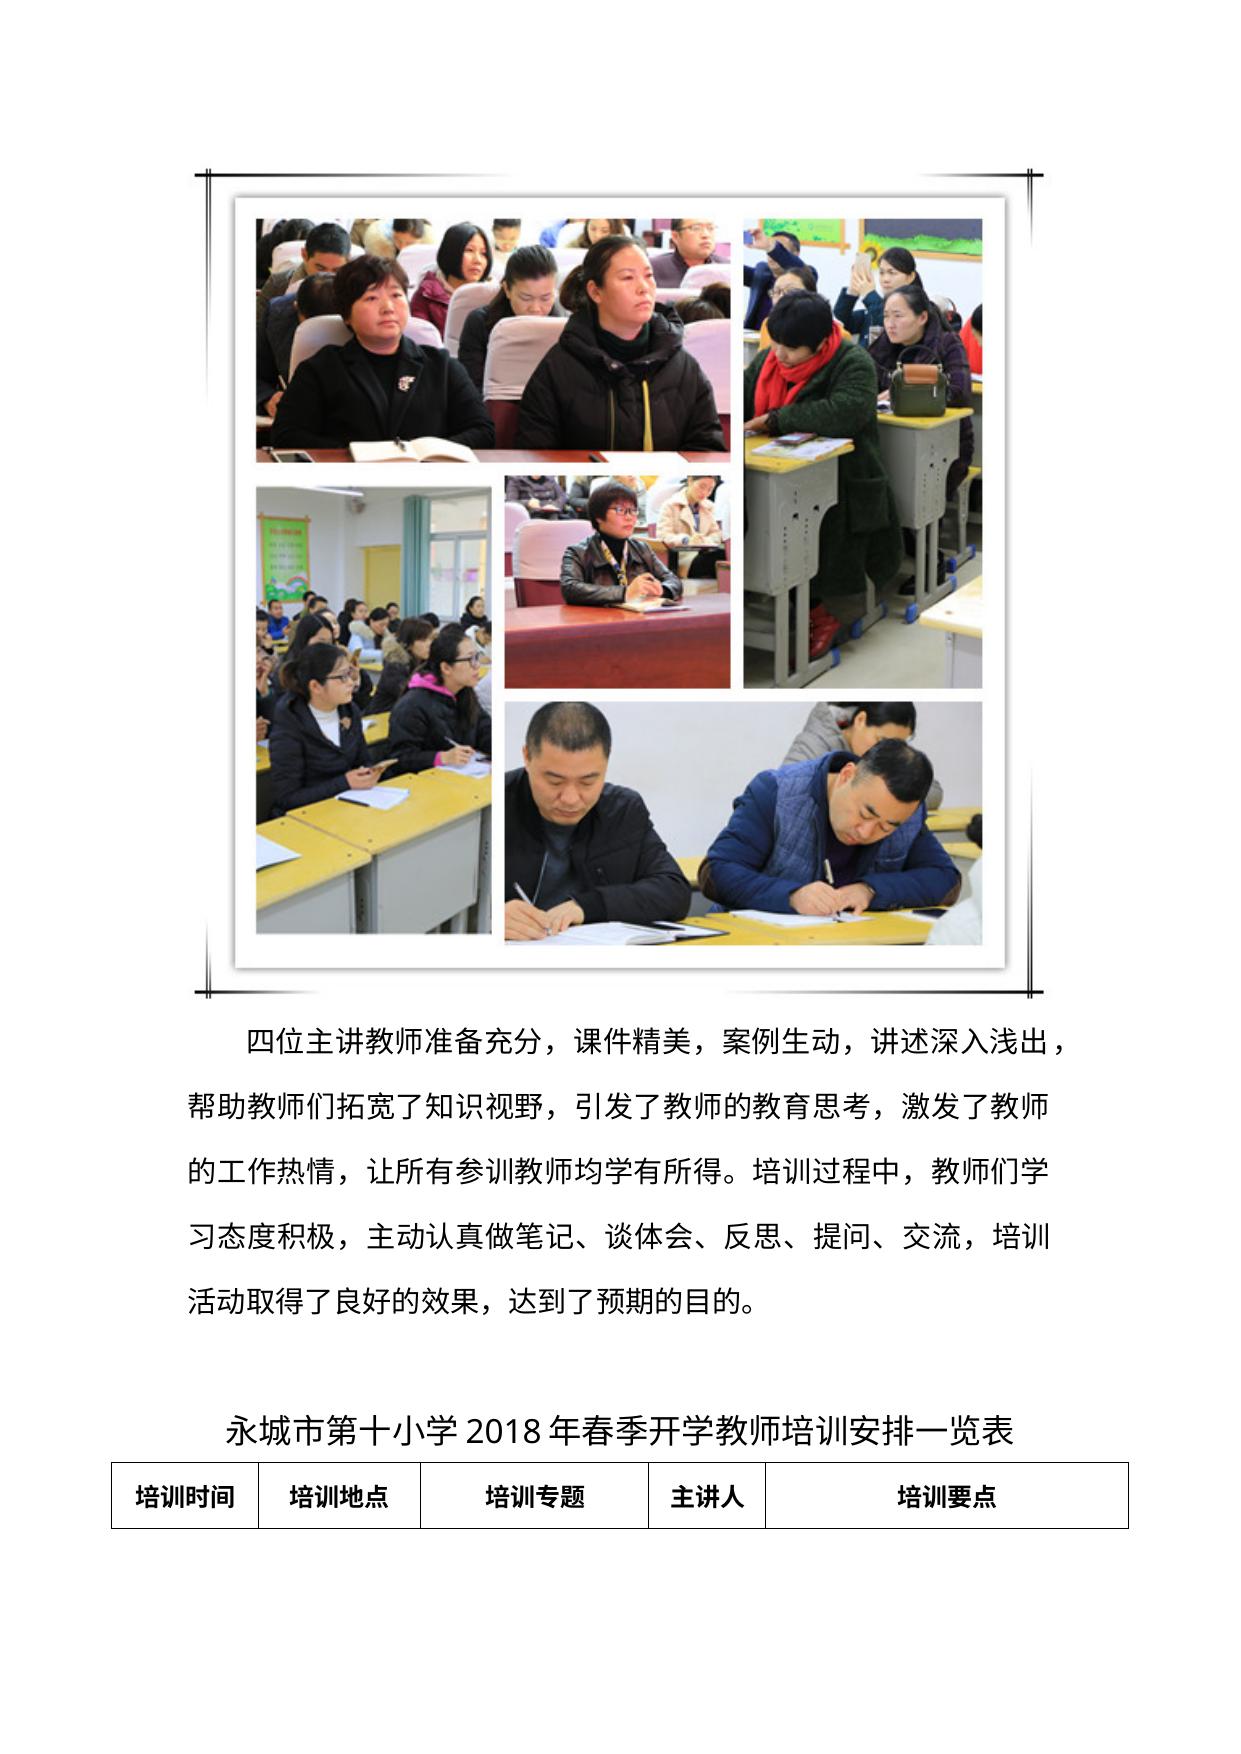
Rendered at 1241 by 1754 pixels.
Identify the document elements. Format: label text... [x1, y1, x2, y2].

picture [187, 162, 1052, 1007]
table_header 培训专题 [421, 1463, 648, 1528]
text 永城市第十小学2018年春季开学教师培训安排一览表 [187, 1397, 1053, 1462]
table_header 培训要点 [766, 1463, 1128, 1528]
table_header 培训时间 [112, 1463, 258, 1528]
text 四位主讲教师准备充分，课件精美，案例生动，讲述深入浅出，帮助教师们拓宽了知识视野，引发了教师的教育思考，激发了教师的工作热情，让所有参训教师均学有所得。培训过程中，教师们学习态度积极，主动认真做笔记、谈体会、反思、提问、交流，培训活动取得了良好的效果，达到了预期的目的。 [187, 1007, 1053, 1332]
table_header 主讲人 [649, 1463, 765, 1528]
table_header 培训地点 [259, 1463, 420, 1528]
